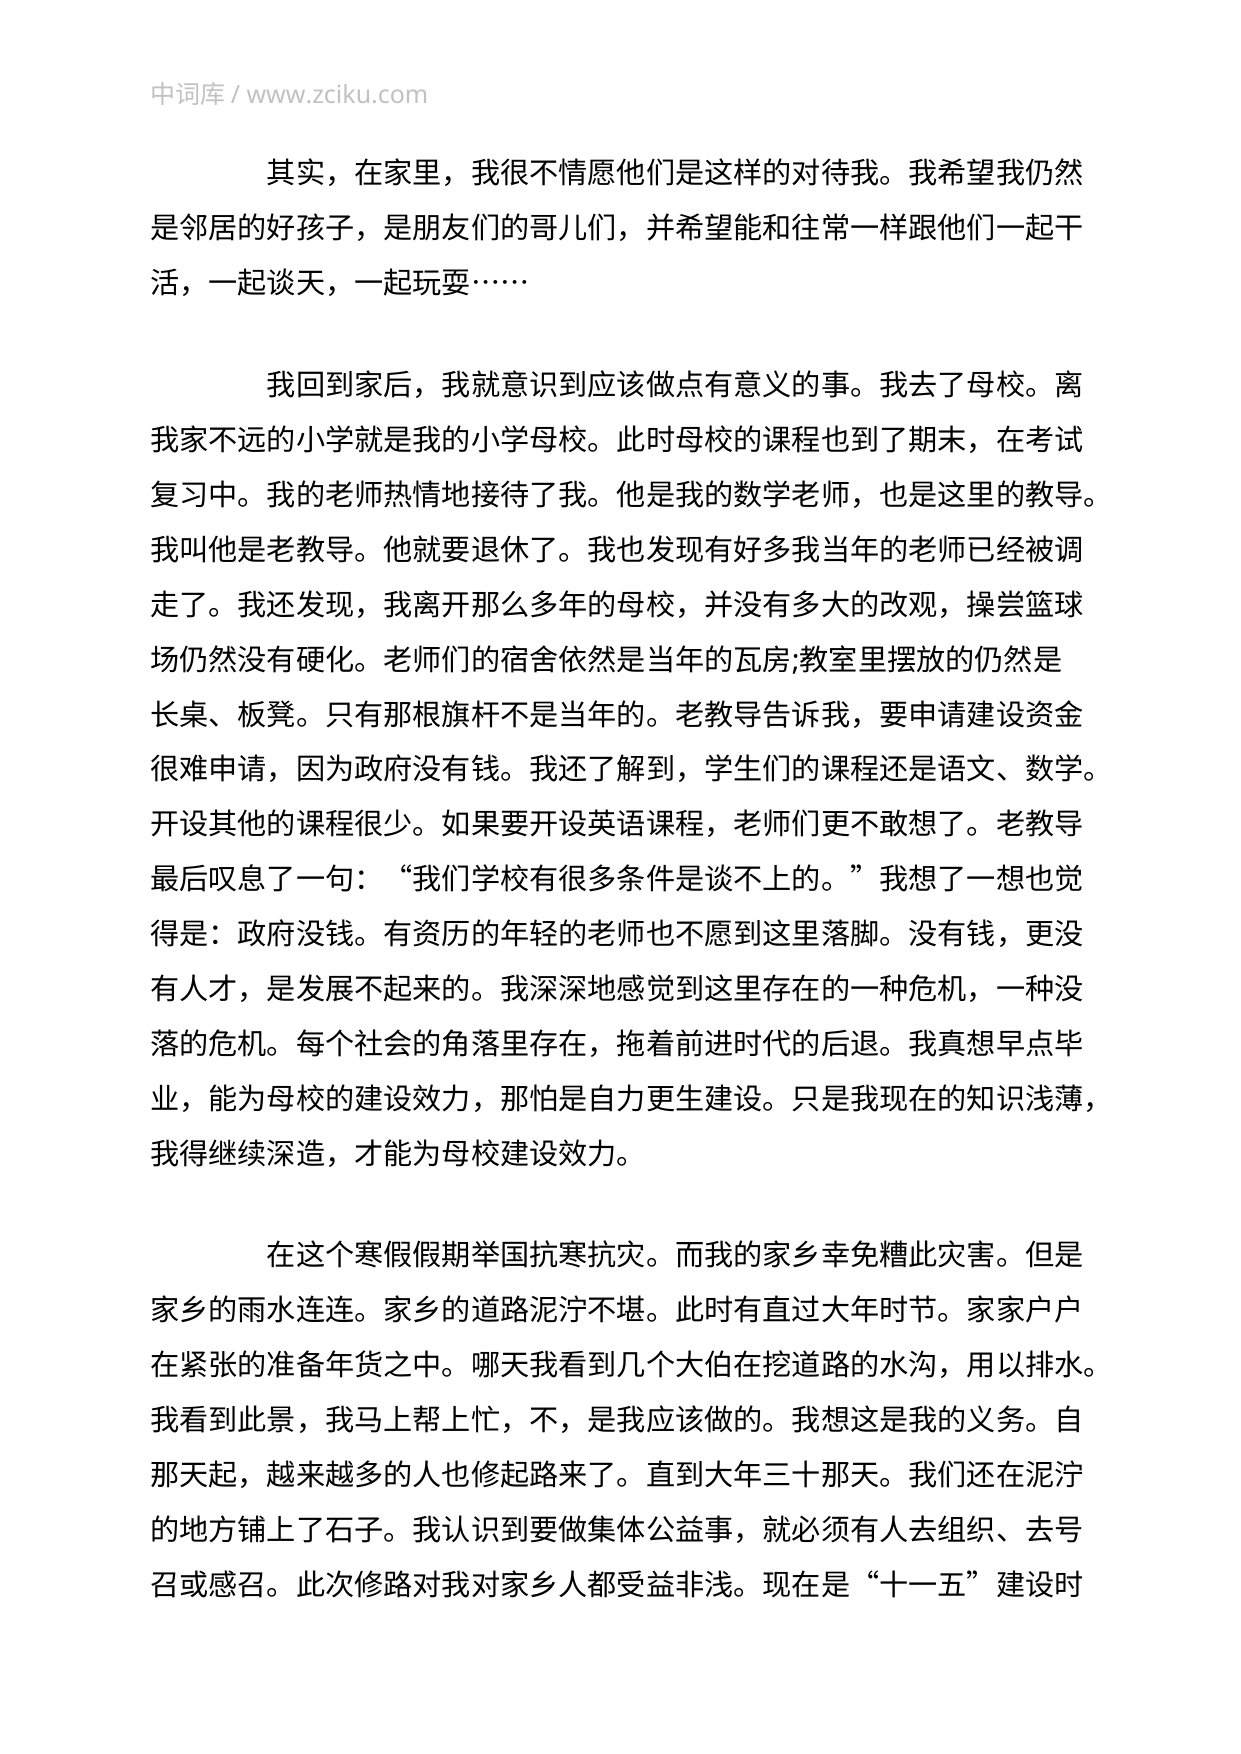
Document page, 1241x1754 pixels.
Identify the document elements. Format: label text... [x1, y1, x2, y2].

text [150, 1232, 1090, 1604]
text 其实，在家里，我很不情愿他们是这样的对待我。我希望我仍然是邻居的好孩子，是朋友们的哥儿们，并希望能和往常一样跟他们一起干活，一起谈天，一起玩耍…… [150, 150, 1090, 302]
text 我回到家后，我就意识到应该做点有意义的事。我去了母校。离我家不远的小学就是我的小学母校。此时母校的课程也到了期末，在考试复习中。我的老师热情地接待了我。他是我的数学老师，也是这里的教导。我叫他是老教导。他就要退休了。我也发现有好多我当年的老师已经被调走了。我还发现，我离开那么多年的母校，并没有多大的改观，操尝篮球场仍然没有硬化。老师们的宿舍依然是当年的瓦房;教室里摆放的仍然是长桌、板凳。只有那根旗杆不是当年的。老教导告诉我，要申请建设资金很难申请，因为政府没有钱。我还了解到，学生们的课程还是语文、数学。开设其他的课程很少。如果要开设英语课程，老师们更不敢想了。老教导最后叹息了一句：“我们学校有很多条件是谈不上的。”我想了一想也觉得是：政府没钱。有资历的年轻的老师也不愿到这里落脚。没有钱，更没有人才，是发展不起来的。我深深地感觉到这里存在的一种危机，一种没落的危机。每个社会的角落里存在，拖着前进时代的后退。我真想早点毕业，能为母校的建设效力，那怕是自力更生建设。只是我现在的知识浅薄，我得继续深造，才能为母校建设效力。 [150, 362, 1090, 1172]
